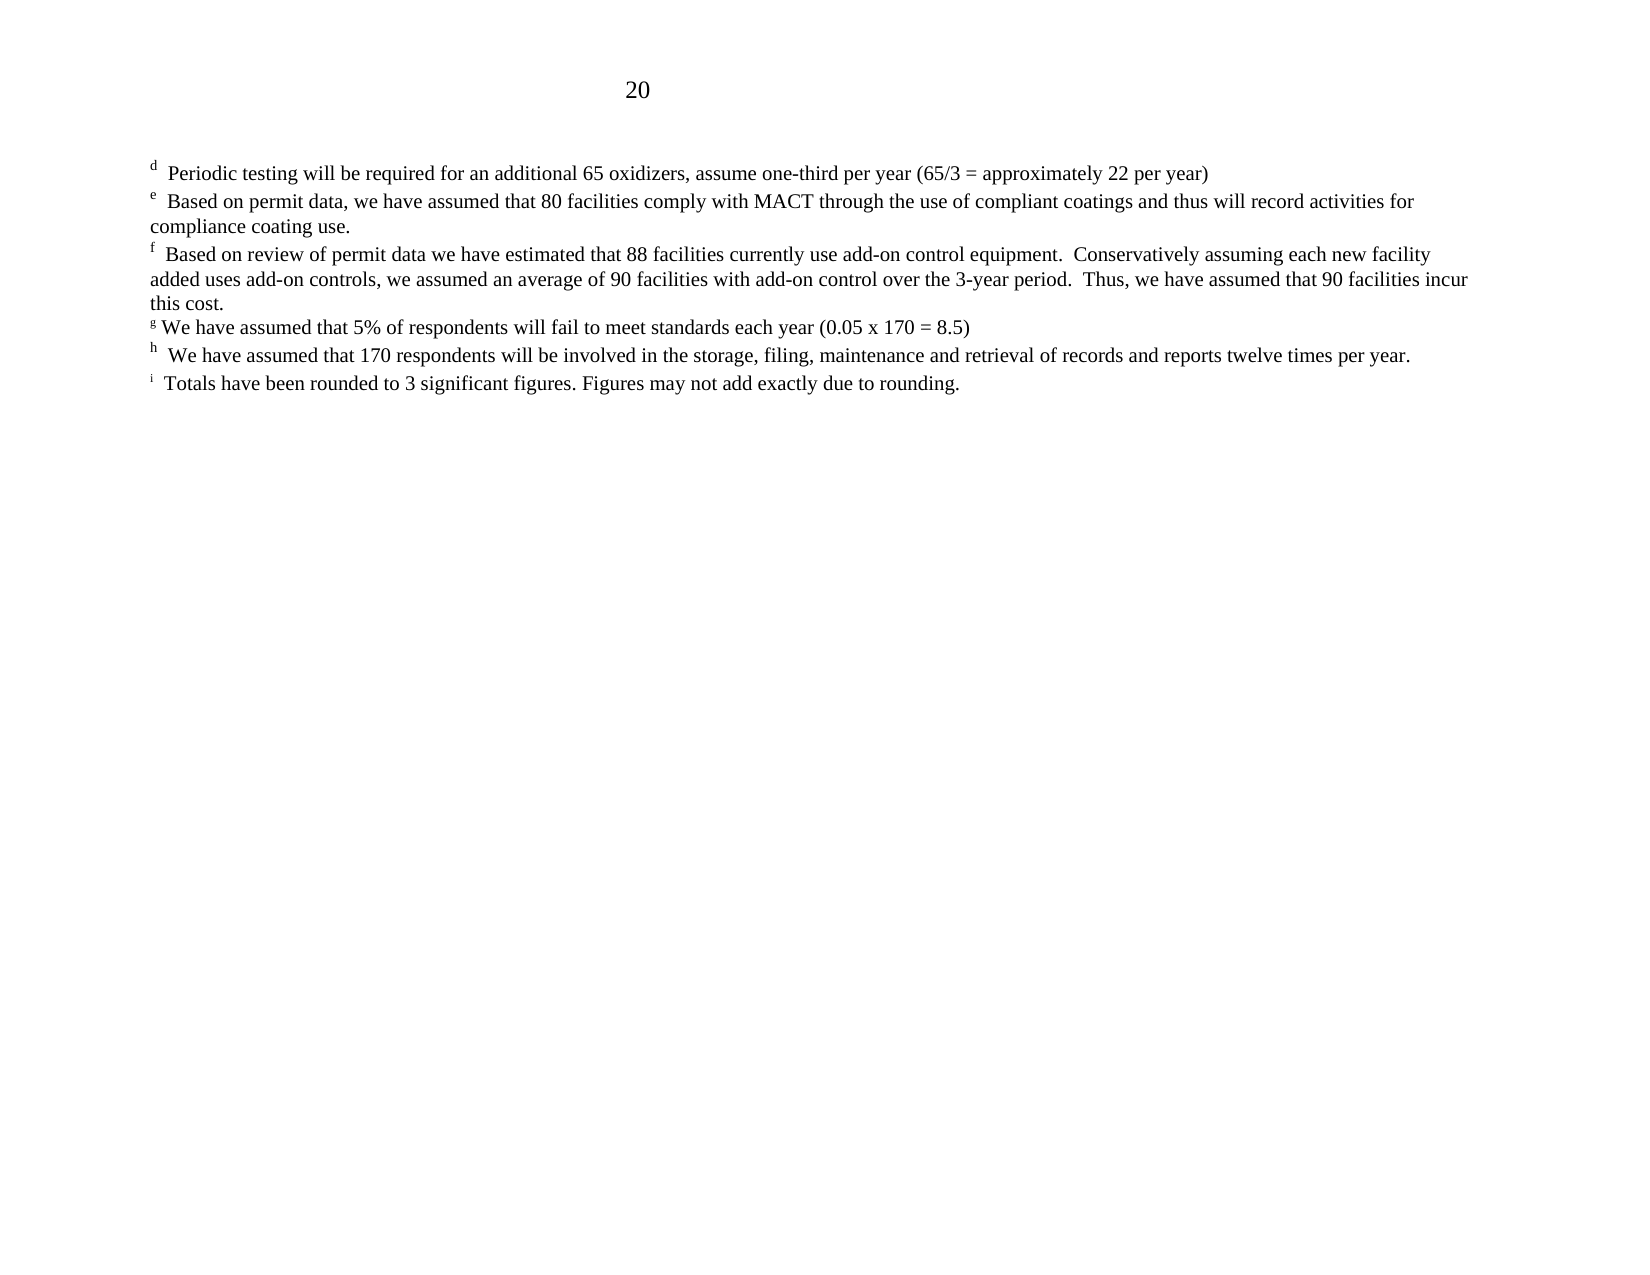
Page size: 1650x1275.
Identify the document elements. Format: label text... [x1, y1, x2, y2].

table_cell h We have assumed that 170 respondents will be involved in the storage, filing, maintenance and retrieval of records and reports twelve times per year. [139, 339, 1489, 368]
table_cell e Based on permit data, we have assumed that 80 facilities comply with MACT through the use of compliant coatings and thus will record activities for compliance coating use. [139, 186, 1489, 238]
table_cell f Based on review of permit data we have estimated that 88 facilities currently use add-on control equipment. Conservatively assuming each new facility added uses add-on controls, we assumed an average of 90 facilities with add-on control over the 3-year period. Thus, we have assumed that 90 facilities incur this cost. g We have assumed that 5% of respondents will fail to meet standards each year (0.05 x 170 = 8.5) [139, 239, 1489, 339]
table_cell i Totals have been rounded to 3 significant figures. Figures may not add exactly due to rounding. [139, 368, 1489, 398]
table_cell d Periodic testing will be required for an additional 65 oxidizers, assume one-third per year (65/3 = approximately 22 per year) [139, 150, 1489, 186]
